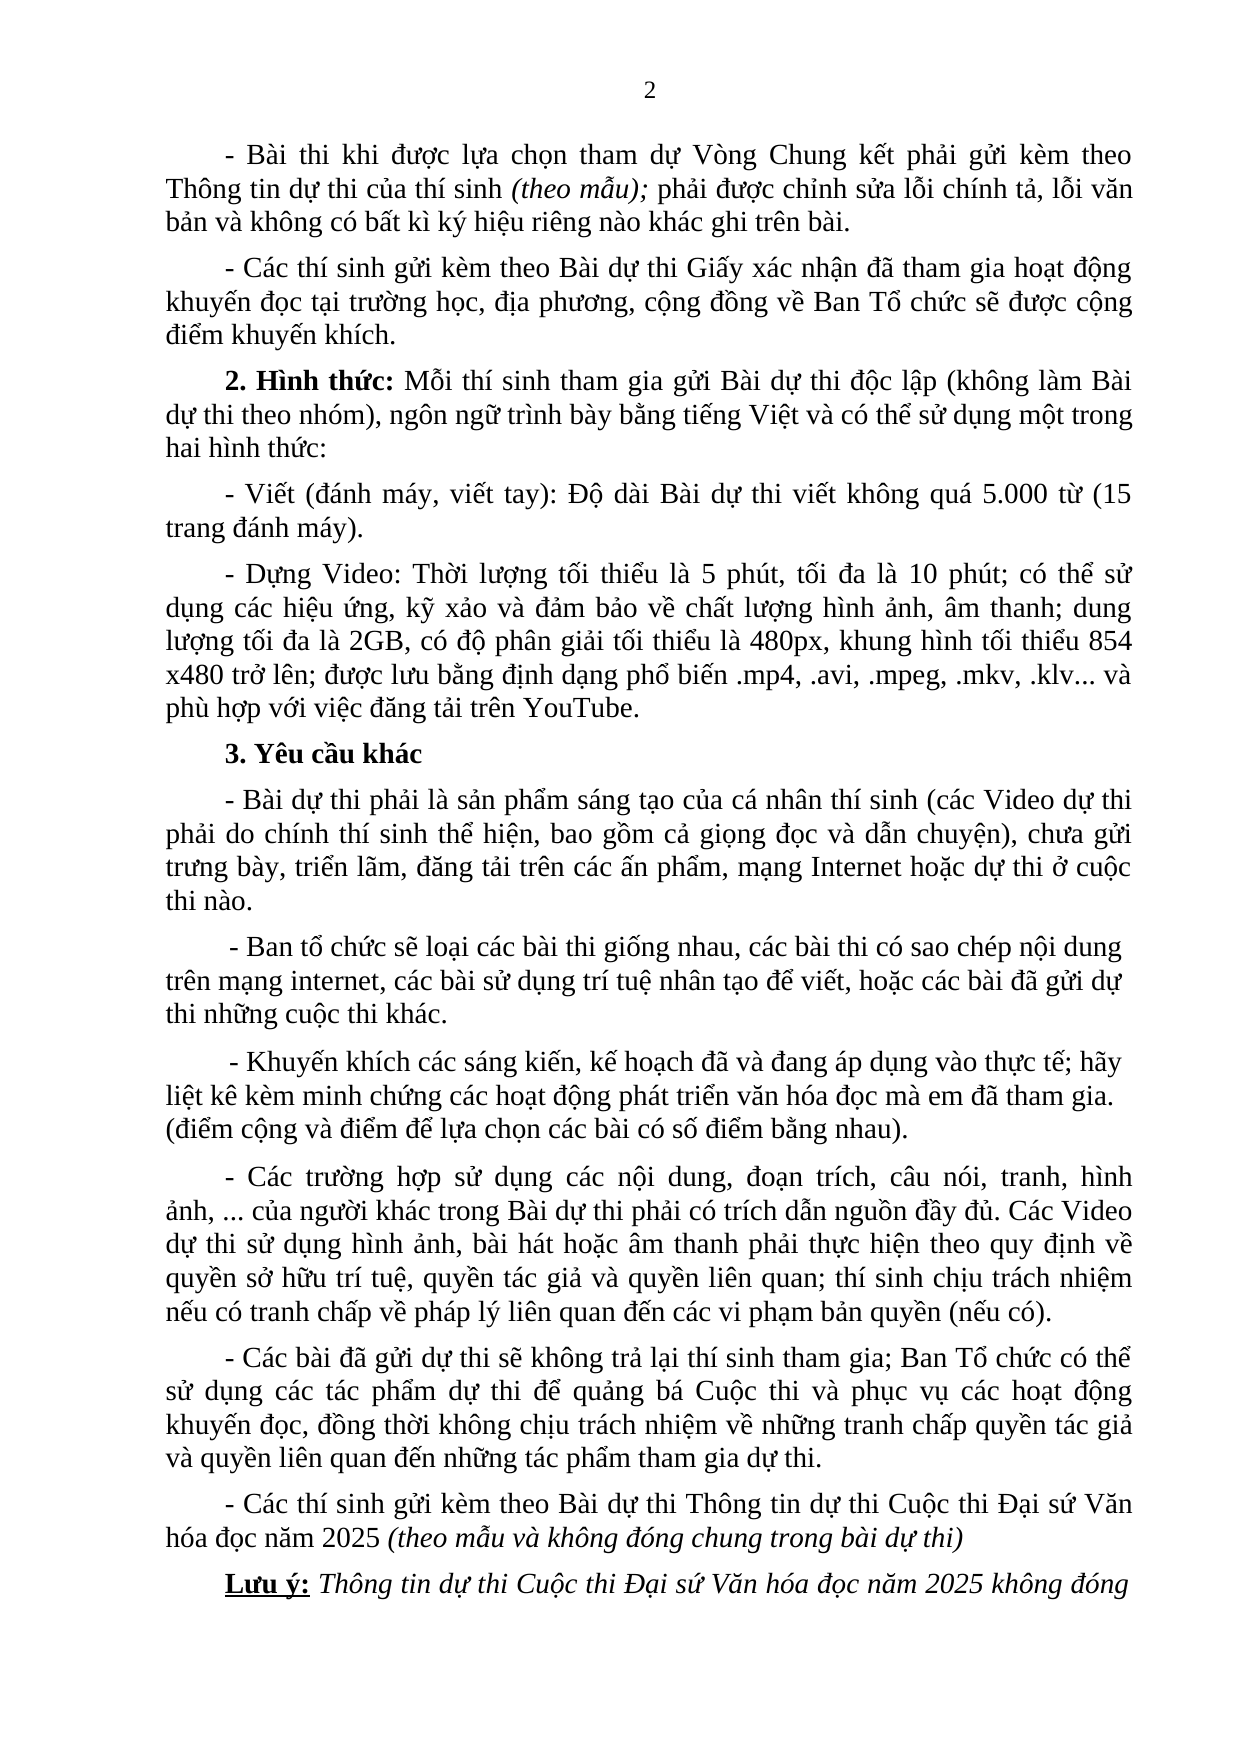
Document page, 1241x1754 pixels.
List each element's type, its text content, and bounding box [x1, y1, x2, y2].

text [165, 1566, 1134, 1599]
text - Bài dự thi phải là sản phẩm sáng tạo của cá nhân thí sinh (các Video dự thi phải do chính thí sinh thể hiện, bao gồm cả giọng đọc và dẫn chuyện), chưa gửi trưng bày, triển lãm, đăng tải trên các ấn phẩm, mạng Internet hoặc dự thi ở cuộc thi nào. [165, 782, 1134, 917]
text - Viết (đánh máy, viết tay): Độ dài Bài dự thi viết không quá 5.000 từ (15 trang đánh máy). [165, 477, 1134, 544]
text - Dựng Video: Thời lượng tối thiểu là 5 phút, tối đa là 10 phút; có thể sử dụng các hiệu ứng, kỹ xảo và đảm bảo về chất lượng hình ảnh, âm thanh; dung lượng tối đa là 2GB, có độ phân giải tối thiểu là 480px, khung hình tối thiểu 854 x480 trở lên; được lưu bằng định dạng phổ biến .mp4, .avi, .mpeg, .mkv, .klv... và phù hợp với việc đăng tải trên YouTube. [165, 556, 1134, 724]
text - Các thí sinh gửi kèm theo Bài dự thi Giấy xác nhận đã tham gia hoạt động khuyến đọc tại trường học, địa phương, cộng đồng về Ban Tổ chức sẽ được cộng điểm khuyến khích. [165, 250, 1134, 351]
text - Các trường hợp sử dụng các nội dung, đoạn trích, câu nói, tranh, hình ảnh, ... của người khác trong Bài dự thi phải có trích dẫn nguồn đầy đủ. Các Video dự thi sử dụng hình ảnh, bài hát hoặc âm thanh phải thực hiện theo quy định về quyền sở hữu trí tuệ, quyền tác giả và quyền liên quan; thí sinh chịu trách nhiệm nếu có tranh chấp về pháp lý liên quan đến các vi phạm bản quyền (nếu có). [165, 1159, 1134, 1327]
text - Khuyến khích các sáng kiến, kế hoạch đã và đang áp dụng vào thực tế; hãy liệt kê kèm minh chứng các hoạt động phát triển văn hóa đọc mà em đã tham gia. (điểm cộng và điểm để lựa chọn các bài có số điểm bằng nhau). [165, 1044, 1134, 1145]
text - Bài thi khi được lựa chọn tham dự Vòng Chung kết phải gửi kèm theo Thông tin dự thi của thí sinh (theo mẫu); phải được chỉnh sửa lỗi chính tả, lỗi văn bản và không có bất kì ký hiệu riêng nào khác ghi trên bài. [165, 137, 1134, 238]
text - Ban tổ chức sẽ loại các bài thi giống nhau, các bài thi có sao chép nội dung trên mạng internet, các bài sử dụng trí tuệ nhân tạo để viết, hoặc các bài đã gửi dự thi những cuộc thi khác. [165, 929, 1134, 1030]
text - Các bài đã gửi dự thi sẽ không trả lại thí sinh tham gia; Ban Tổ chức có thể sử dụng các tác phẩm dự thi để quảng bá Cuộc thi và phục vụ các hoạt động khuyến đọc, đồng thời không chịu trách nhiệm về những tranh chấp quyền tác giả và quyền liên quan đến những tác phẩm tham gia dự thi. [165, 1340, 1134, 1474]
text 2. Hình thức: Mỗi thí sinh tham gia gửi Bài dự thi độc lập (không làm Bài dự thi theo nhóm), ngôn ngữ trình bày bằng tiếng Việt và có thể sử dụng một trong hai hình thức: [165, 363, 1134, 464]
text - Các thí sinh gửi kèm theo Bài dự thi Thông tin dự thi Cuộc thi Đại sứ Văn hóa đọc năm 2025 (theo mẫu và không đóng chung trong bài dự thi) [165, 1486, 1134, 1553]
subtitle 3. Yêu cầu khác [165, 736, 1134, 770]
